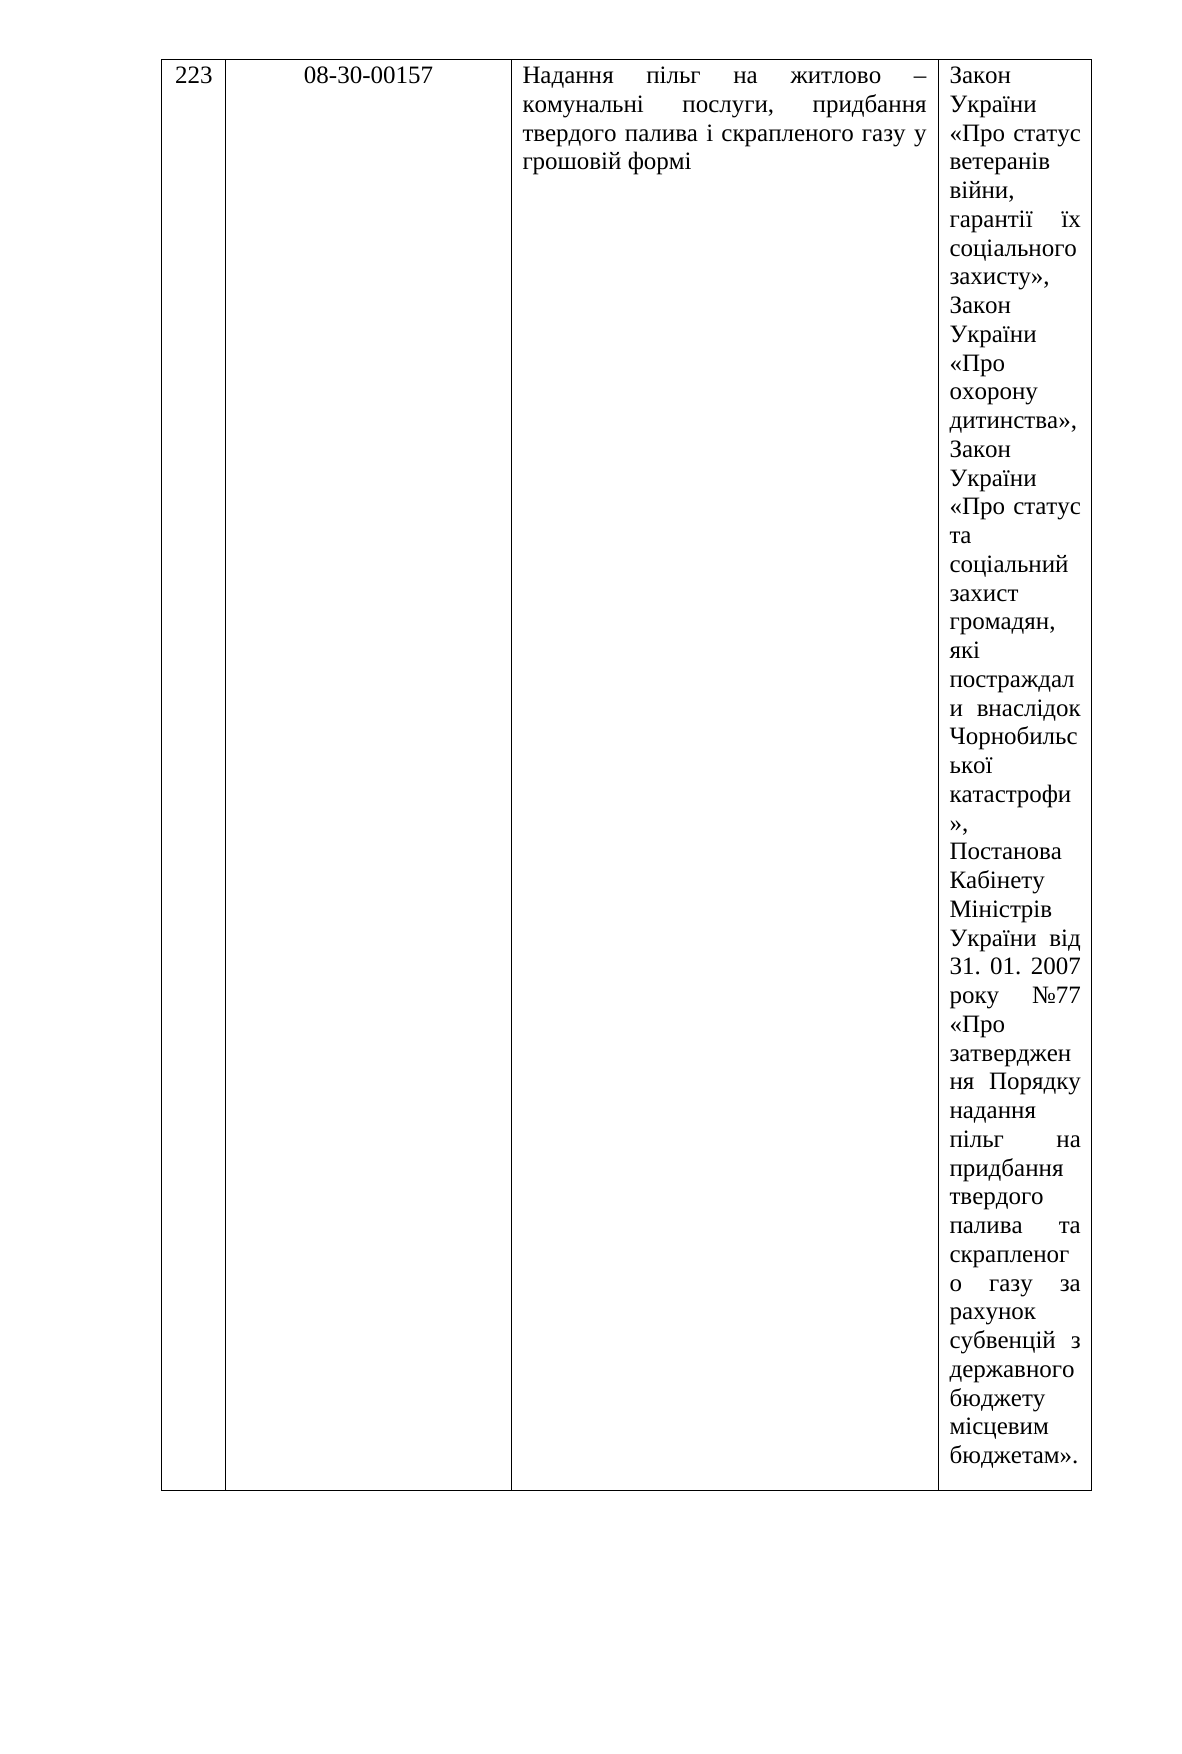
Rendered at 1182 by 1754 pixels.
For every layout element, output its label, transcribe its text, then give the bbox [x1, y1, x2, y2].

table_cell Закон України «Про статус ветеранів війни, гарантії їх соціального захисту», Закон України «Про охорону дитинства», Закон України «Про статус та соціальний захист громадян, які постраждали внаслідок Чорнобильської катастрофи», Постанова Кабінету Міністрів України від 31. 01. 2007 року №77 «Про затвердження Порядку надання пільг на придбання твердого палива та скрапленого газу за рахунок субвенцій з державного бюджету місцевим бюджетам». [939, 60, 1091, 1490]
table_cell Надання пільг на житлово – комунальні послуги, придбання твердого палива і скрапленого газу у грошовій формі [512, 60, 938, 1490]
table_cell 08-30-00157 [226, 60, 511, 1490]
table_cell 223 [162, 60, 225, 1490]
